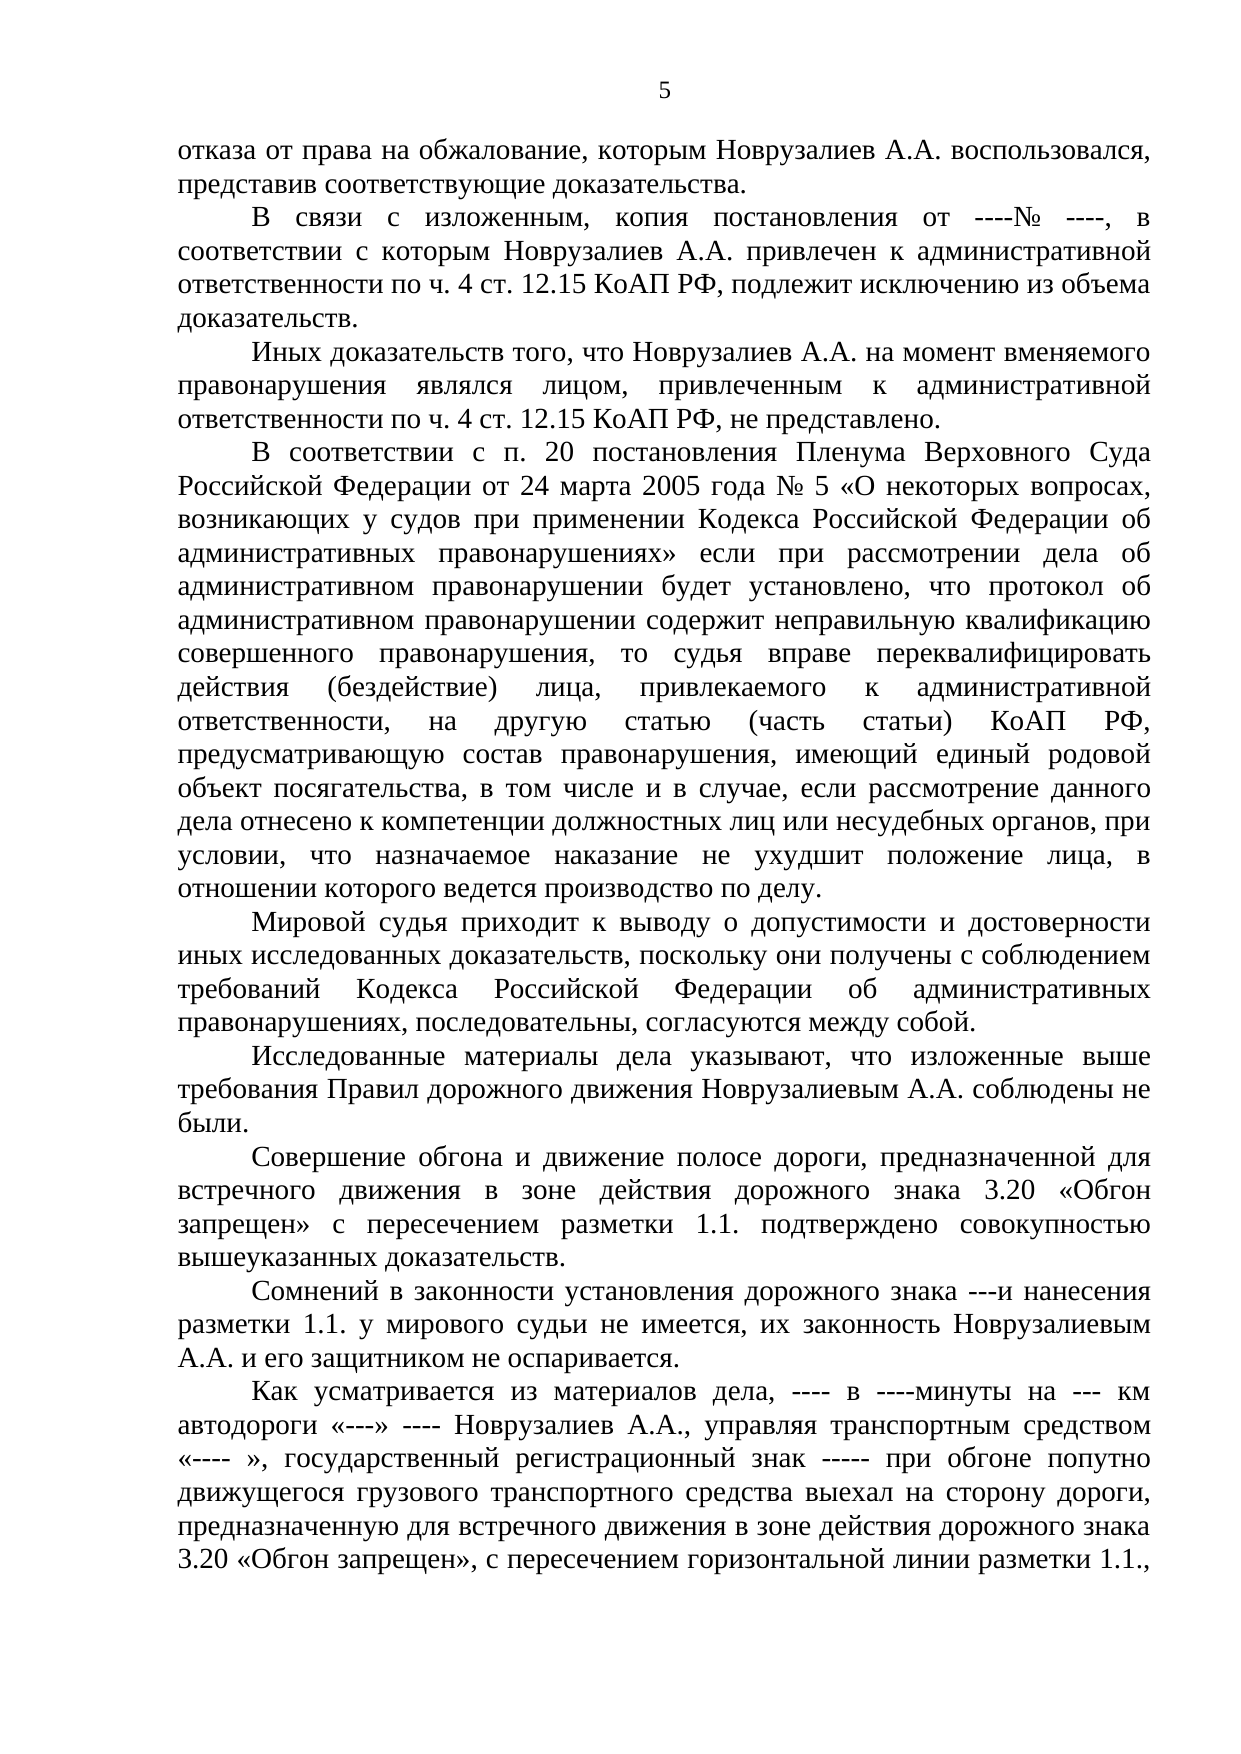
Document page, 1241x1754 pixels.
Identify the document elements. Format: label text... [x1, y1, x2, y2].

text Сомнений в законности установления дорожного знака ---и нанесения разметки 1.1. у мирового судьи не имеется, их законность Новрузалиевым А.А. и его защитником не оспаривается. [177, 1273, 1152, 1373]
text В соответствии с п. 20 постановления Пленума Верховного Суда Российской Федерации от 24 марта 2005 года № 5 «О некоторых вопросах, возникающих у судов при применении Кодекса Российской Федерации об административных правонарушениях» если при рассмотрении дела об административном правонарушении будет установлено, что протокол об административном правонарушении содержит неправильную квалификацию совершенного правонарушения, то судья вправе переквалифицировать действия (бездействие) лица, привлекаемого к административной ответственности, на другую статью (часть статьи) КоАП РФ, предусматривающую состав правонарушения, имеющий единый родовой объект посягательства, в том числе и в случае, если рассмотрение данного дела отнесено к компетенции должностных лиц или несудебных органов, при условии, что назначаемое наказание не ухудшит положение лица, в отношении которого ведется производство по делу. [177, 434, 1152, 904]
text Совершение обгона и движение полосе дороги, предназначенной для встречного движения в зоне действия дорожного знака 3.20 «Обгон запрещен» с пересечением разметки 1.1. подтверждено совокупностью вышеуказанных доказательств. [177, 1139, 1152, 1273]
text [177, 1373, 1152, 1575]
text Исследованные материалы дела указывают, что изложенные выше требования Правил дорожного движения Новрузалиевым А.А. соблюдены не были. [177, 1038, 1152, 1139]
text Мировой судья приходит к выводу о допустимости и достоверности иных исследованных доказательств, поскольку они получены с соблюдением требований Кодекса Российской Федерации об административных правонарушениях, последовательны, согласуются между собой. [177, 904, 1152, 1038]
text Иных доказательств того, что Новрузалиев А.А. на момент вменяемого правонарушения являлся лицом, привлеченным к административной ответственности по ч. 4 ст. 12.15 КоАП РФ, не представлено. [177, 334, 1152, 434]
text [177, 132, 1152, 199]
text В связи с изложенным, копия постановления от ----№ ----, в соответствии с которым Новрузалиев А.А. привлечен к административной ответственности по ч. 4 ст. 12.15 КоАП РФ, подлежит исключению из объема доказательств. [177, 199, 1152, 334]
